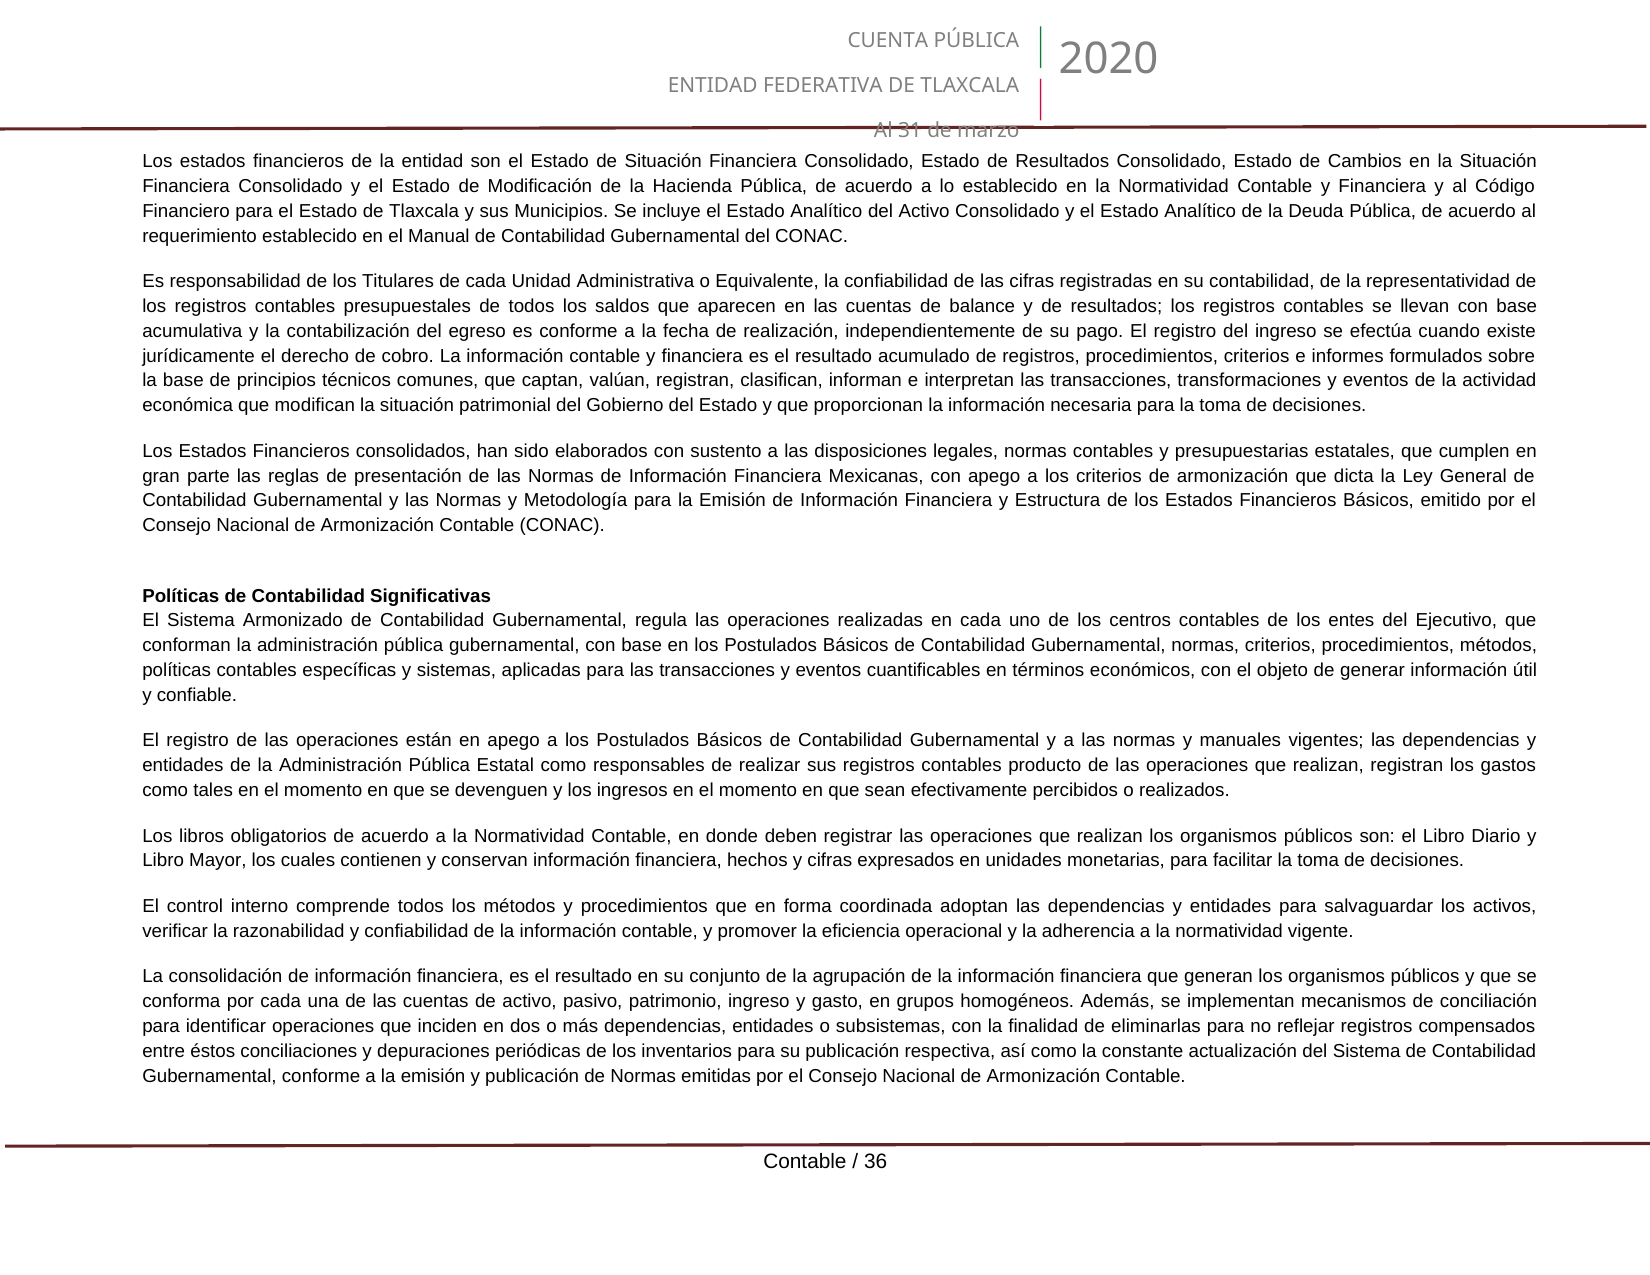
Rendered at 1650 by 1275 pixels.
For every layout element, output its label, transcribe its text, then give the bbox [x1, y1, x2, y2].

text El control interno comprende todos los métodos y procedimientos que en forma coordinada adoptan las dependencias y entidades para salvaguardar los activos, verificar la razonabilidad y confiabilidad de la información contable, y promover la eficiencia operacional y la adherencia a la normatividad vigente. [142, 895, 1537, 941]
text La consolidación de información financiera, es el resultado en su conjunto de la agrupación de la información financiera que generan los organismos públicos y que se conforma por cada una de las cuentas de activo, pasivo, patrimonio, ingreso y gasto, en grupos homogéneos. Además, se implementan mecanismos de conciliación para identificar operaciones que inciden en dos o más dependencias, entidades o subsistemas, con la finalidad de eliminarlas para no reflejar registros compensados entre éstos conciliaciones y depuraciones periódicas de los inventarios para su publicación respectiva, así como la constante actualización del Sistema de Contabilidad Gubernamental, conforme a la emisión y publicación de Normas emitidas por el Consejo Nacional de Armonización Contable. [142, 965, 1537, 1086]
text El Sistema Armonizado de Contabilidad Gubernamental, regula las operaciones realizadas en cada uno de los centros contables de los entes del Ejecutivo, que conforman la administración pública gubernamental, con base en los Postulados Básicos de Contabilidad Gubernamental, normas, criterios, procedimientos, métodos, políticas contables específicas y sistemas, aplicadas para las transacciones y eventos cuantificables en términos económicos, con el objeto de generar información útil y confiable. [142, 609, 1537, 705]
text Políticas de Contabilidad Significativas [142, 584, 1537, 606]
text Es responsabilidad de los Titulares de cada Unidad Administrativa o Equivalente, la confiabilidad de las cifras registradas en su contabilidad, de la representatividad de los registros contables presupuestales de todos los saldos que aparecen en las cuentas de balance y de resultados; los registros contables se llevan con base acumulativa y la contabilización del egreso es conforme a la fecha de realización, independientemente de su pago. El registro del ingreso se efectúa cuando existe jurídicamente el derecho de cobro. La información contable y financiera es el resultado acumulado de registros, procedimientos, criterios e informes formulados sobre la base de principios técnicos comunes, que captan, valúan, registran, clasifican, informan e interpretan las transacciones, transformaciones y eventos de la actividad económica que modifican la situación patrimonial del Gobierno del Estado y que proporcionan la información necesaria para la toma de decisiones. [142, 270, 1537, 416]
text El registro de las operaciones están en apego a los Postulados Básicos de Contabilidad Gubernamental y a las normas y manuales vigentes; las dependencias y entidades de la Administración Pública Estatal como responsables de realizar sus registros contables producto de las operaciones que realizan, registran los gastos como tales en el momento en que se devenguen y los ingresos en el momento en que sean efectivamente percibidos o realizados. [142, 729, 1537, 800]
text Los Estados Financieros consolidados, han sido elaborados con sustento a las disposiciones legales, normas contables y presupuestarias estatales, que cumplen en gran parte las reglas de presentación de las Normas de Información Financiera Mexicanas, con apego a los criterios de armonización que dicta la Ley General de Contabilidad Gubernamental y las Normas y Metodología para la Emisión de Información Financiera y Estructura de los Estados Financieros Básicos, emitido por el Consejo Nacional de Armonización Contable (CONAC). [142, 439, 1537, 536]
picture [1034, 13, 1054, 126]
text Los estados financieros de la entidad son el Estado de Situación Financiera Consolidado, Estado de Resultados Consolidado, Estado de Cambios en la Situación Financiera Consolidado y el Estado de Modificación de la Hacienda Pública, de acuerdo a lo establecido en la Normatividad Contable y Financiera y al Código Financiero para el Estado de Tlaxcala y sus Municipios. Se incluye el Estado Analítico del Activo Consolidado y el Estado Analítico de la Deuda Pública, de acuerdo al requerimiento establecido en el Manual de Contabilidad Gubernamental del CONAC. [142, 150, 1537, 246]
text Los libros obligatorios de acuerdo a la Normatividad Contable, en donde deben registrar las operaciones que realizan los organismos públicos son: el Libro Diario y Libro Mayor, los cuales contienen y conservan información financiera, hechos y cifras expresados en unidades monetarias, para facilitar la toma de decisiones. [142, 824, 1537, 871]
